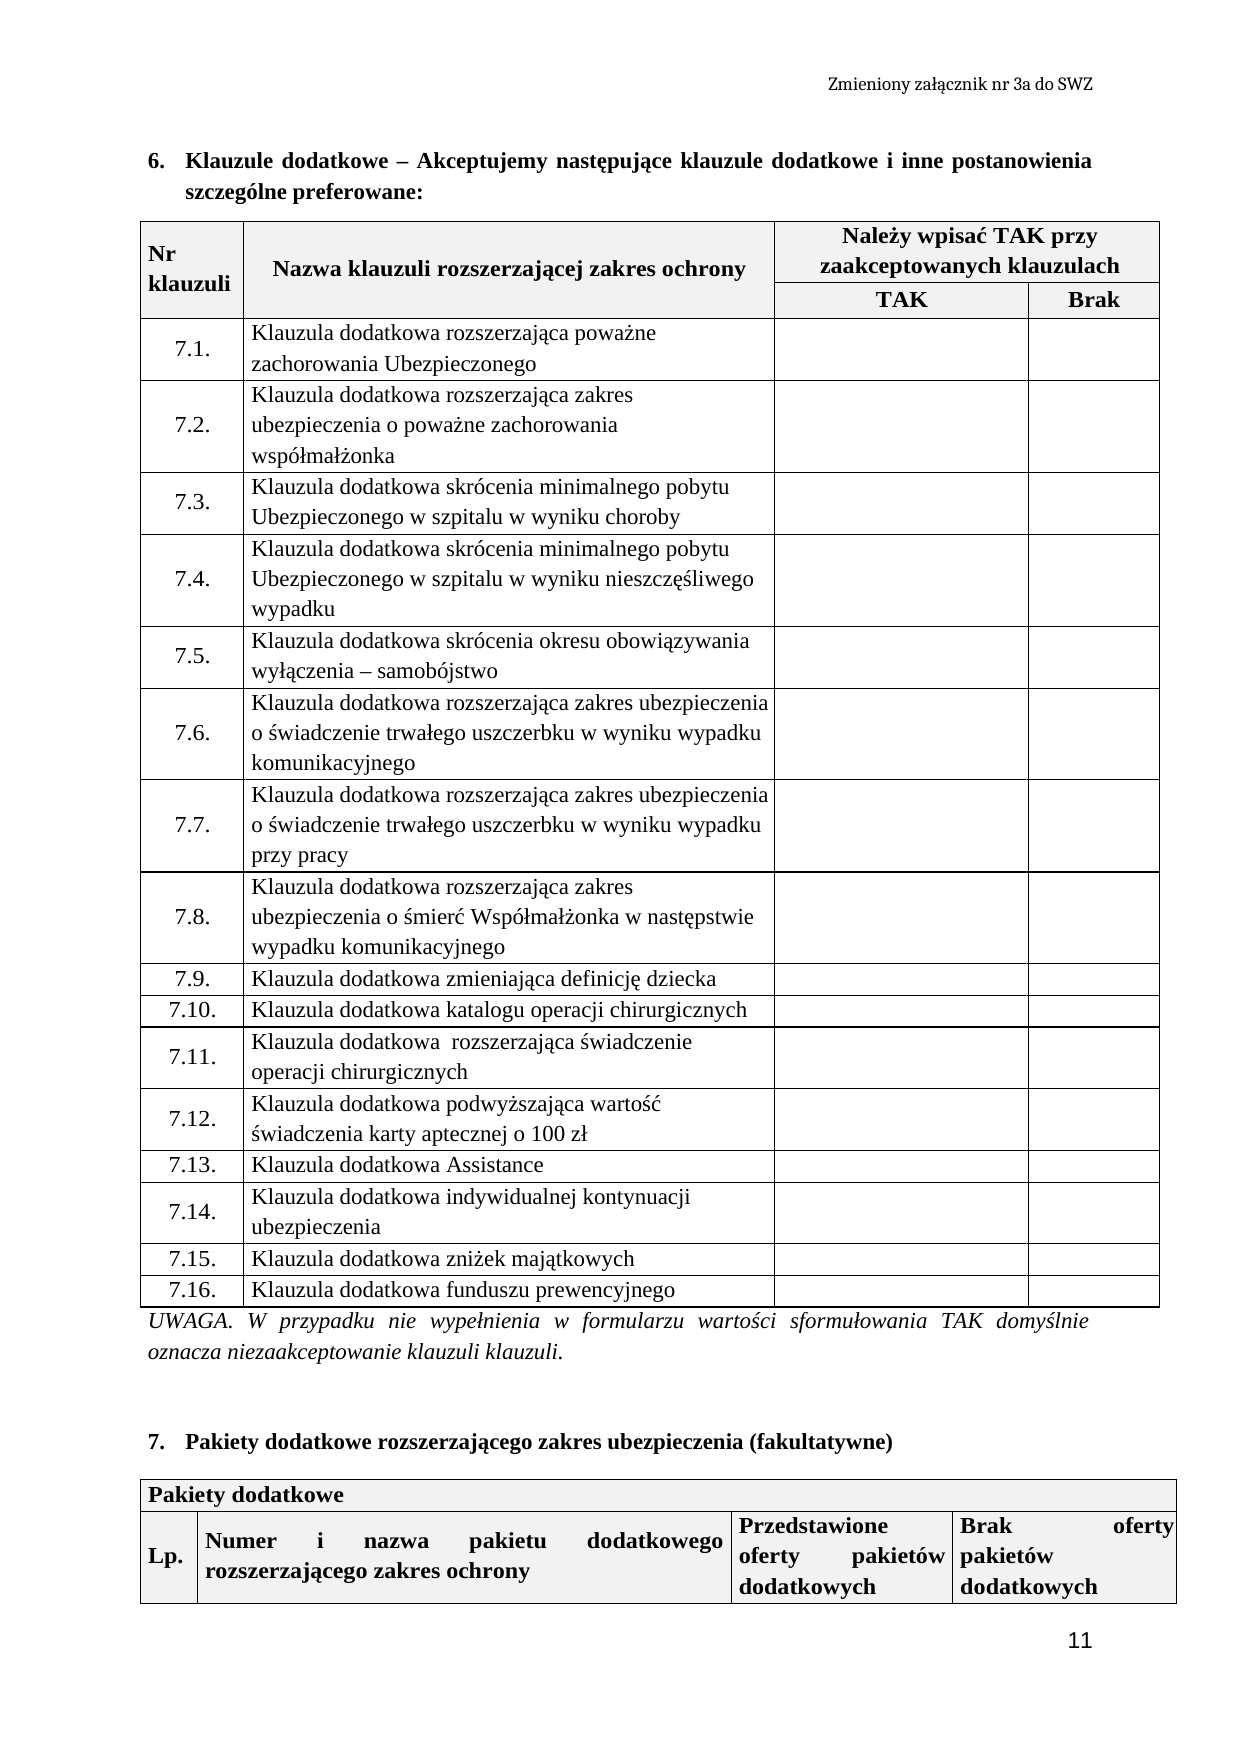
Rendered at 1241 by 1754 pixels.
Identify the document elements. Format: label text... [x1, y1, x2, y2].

table_cell 7.12. [141, 1089, 243, 1150]
table_cell 7.15. [141, 1244, 243, 1275]
table_header Nazwa klauzuli rozszerzającej zakres ochrony [244, 222, 774, 318]
table_cell [1029, 319, 1159, 380]
table_cell 7.4. [141, 535, 243, 626]
table_cell Brak [1029, 283, 1159, 318]
table_cell 7.3. [141, 473, 243, 534]
table_cell [775, 873, 1028, 963]
table_cell [1029, 689, 1159, 779]
table_cell Klauzula dodatkowa rozszerzająca świadczenie operacji chirurgicznych [244, 1028, 774, 1088]
table_cell Klauzula dodatkowa zniżek majątkowych [244, 1244, 774, 1275]
table_cell [775, 1028, 1028, 1088]
table_cell 7.13. [141, 1151, 243, 1182]
table_cell [775, 1089, 1028, 1150]
table_cell Klauzula dodatkowa rozszerzająca zakres ubezpieczenia o świadczenie trwałego uszczerbku w wyniku wypadku przy pracy [244, 780, 774, 871]
table_cell [1029, 473, 1159, 534]
table_header Nr klauzuli [141, 222, 243, 318]
table_cell Klauzula dodatkowa Assistance [244, 1151, 774, 1182]
table_cell [1029, 1089, 1159, 1150]
table_cell Brak oferty pakietów dodatkowych [953, 1512, 1176, 1603]
table_cell [775, 780, 1028, 871]
table_cell 7.16. [141, 1276, 243, 1306]
table_cell [1029, 1244, 1159, 1275]
text UWAGA. W przypadku nie wypełnienia w formularzu wartości sformułowania TAK domyślnie oznacza niezaakceptowanie klauzuli klauzuli. [148, 1308, 1093, 1364]
table_cell [775, 1183, 1028, 1243]
table_cell [1029, 1151, 1159, 1182]
table_cell Klauzula dodatkowa katalogu operacji chirurgicznych [244, 996, 774, 1026]
table_cell 7.6. [141, 689, 243, 779]
table_cell Lp. [141, 1512, 197, 1603]
table_cell Klauzula dodatkowa indywidualnej kontynuacji ubezpieczenia [244, 1183, 774, 1243]
table_cell 7.5. [141, 627, 243, 687]
table_cell [775, 627, 1028, 687]
table_cell 7.1. [141, 319, 243, 380]
table_cell 7.2. [141, 381, 243, 472]
table_cell [775, 689, 1028, 779]
table_cell TAK [775, 283, 1028, 318]
table_cell [1029, 1276, 1159, 1306]
list Pakiety dodatkowe rozszerzającego zakres ubezpieczenia (fakultatywne) [148, 1428, 1093, 1455]
table_cell 7.11. [141, 1028, 243, 1088]
table_header Należy wpisać TAK przy zaakceptowanych klauzulach [775, 222, 1159, 282]
table_cell [1029, 1183, 1159, 1243]
table_cell [775, 1276, 1028, 1306]
table_cell [1029, 1028, 1159, 1088]
table_cell [775, 1244, 1028, 1275]
table_cell Klauzula dodatkowa rozszerzająca zakres ubezpieczenia o śmierć Współmałżonka w następstwie wypadku komunikacyjnego [244, 873, 774, 963]
table_header Pakiety dodatkowe [141, 1480, 1176, 1511]
table_cell Klauzula dodatkowa rozszerzająca zakres ubezpieczenia o świadczenie trwałego uszczerbku w wyniku wypadku komunikacyjnego [244, 689, 774, 779]
table_cell [775, 473, 1028, 534]
table_cell [775, 996, 1028, 1026]
table_cell [1029, 780, 1159, 871]
table_cell [1029, 627, 1159, 687]
table_cell [775, 964, 1028, 995]
table_cell [1029, 873, 1159, 963]
table_cell [775, 381, 1028, 472]
table_cell 7.8. [141, 873, 243, 963]
table_cell Klauzula dodatkowa skrócenia minimalnego pobytu Ubezpieczonego w szpitalu w wyniku choroby [244, 473, 774, 534]
table_cell 7.9. [141, 964, 243, 995]
table_cell Klauzula dodatkowa zmieniająca definicję dziecka [244, 964, 774, 995]
table_cell [775, 1151, 1028, 1182]
list Klauzule dodatkowe – Akceptujemy następujące klauzule dodatkowe i inne postanowienia szczególne preferowane: [148, 148, 1093, 204]
table_cell [775, 319, 1028, 380]
table_cell 7.7. [141, 780, 243, 871]
table_cell 7.10. [141, 996, 243, 1026]
table_cell Numer i nazwa pakietu dodatkowego rozszerzającego zakres ochrony [198, 1512, 731, 1603]
table_cell 7.14. [141, 1183, 243, 1243]
table_cell Klauzula dodatkowa skrócenia minimalnego pobytu Ubezpieczonego w szpitalu w wyniku nieszczęśliwego wypadku [244, 535, 774, 626]
table_cell [1029, 381, 1159, 472]
table_cell Przedstawione oferty pakietów dodatkowych [732, 1512, 952, 1603]
table_cell Klauzula dodatkowa rozszerzająca zakres ubezpieczenia o poważne zachorowania współmałżonka [244, 381, 774, 472]
table_cell [1029, 996, 1159, 1026]
table_cell [1029, 964, 1159, 995]
table_cell [775, 535, 1028, 626]
table_cell [1029, 535, 1159, 626]
table_cell Klauzula dodatkowa podwyższająca wartość świadczenia karty aptecznej o 100 zł [244, 1089, 774, 1150]
table_cell Klauzula dodatkowa skrócenia okresu obowiązywania wyłączenia – samobójstwo [244, 627, 774, 687]
table_cell Klauzula dodatkowa funduszu prewencyjnego [244, 1276, 774, 1306]
table_cell Klauzula dodatkowa rozszerzająca poważne zachorowania Ubezpieczonego [244, 319, 774, 380]
